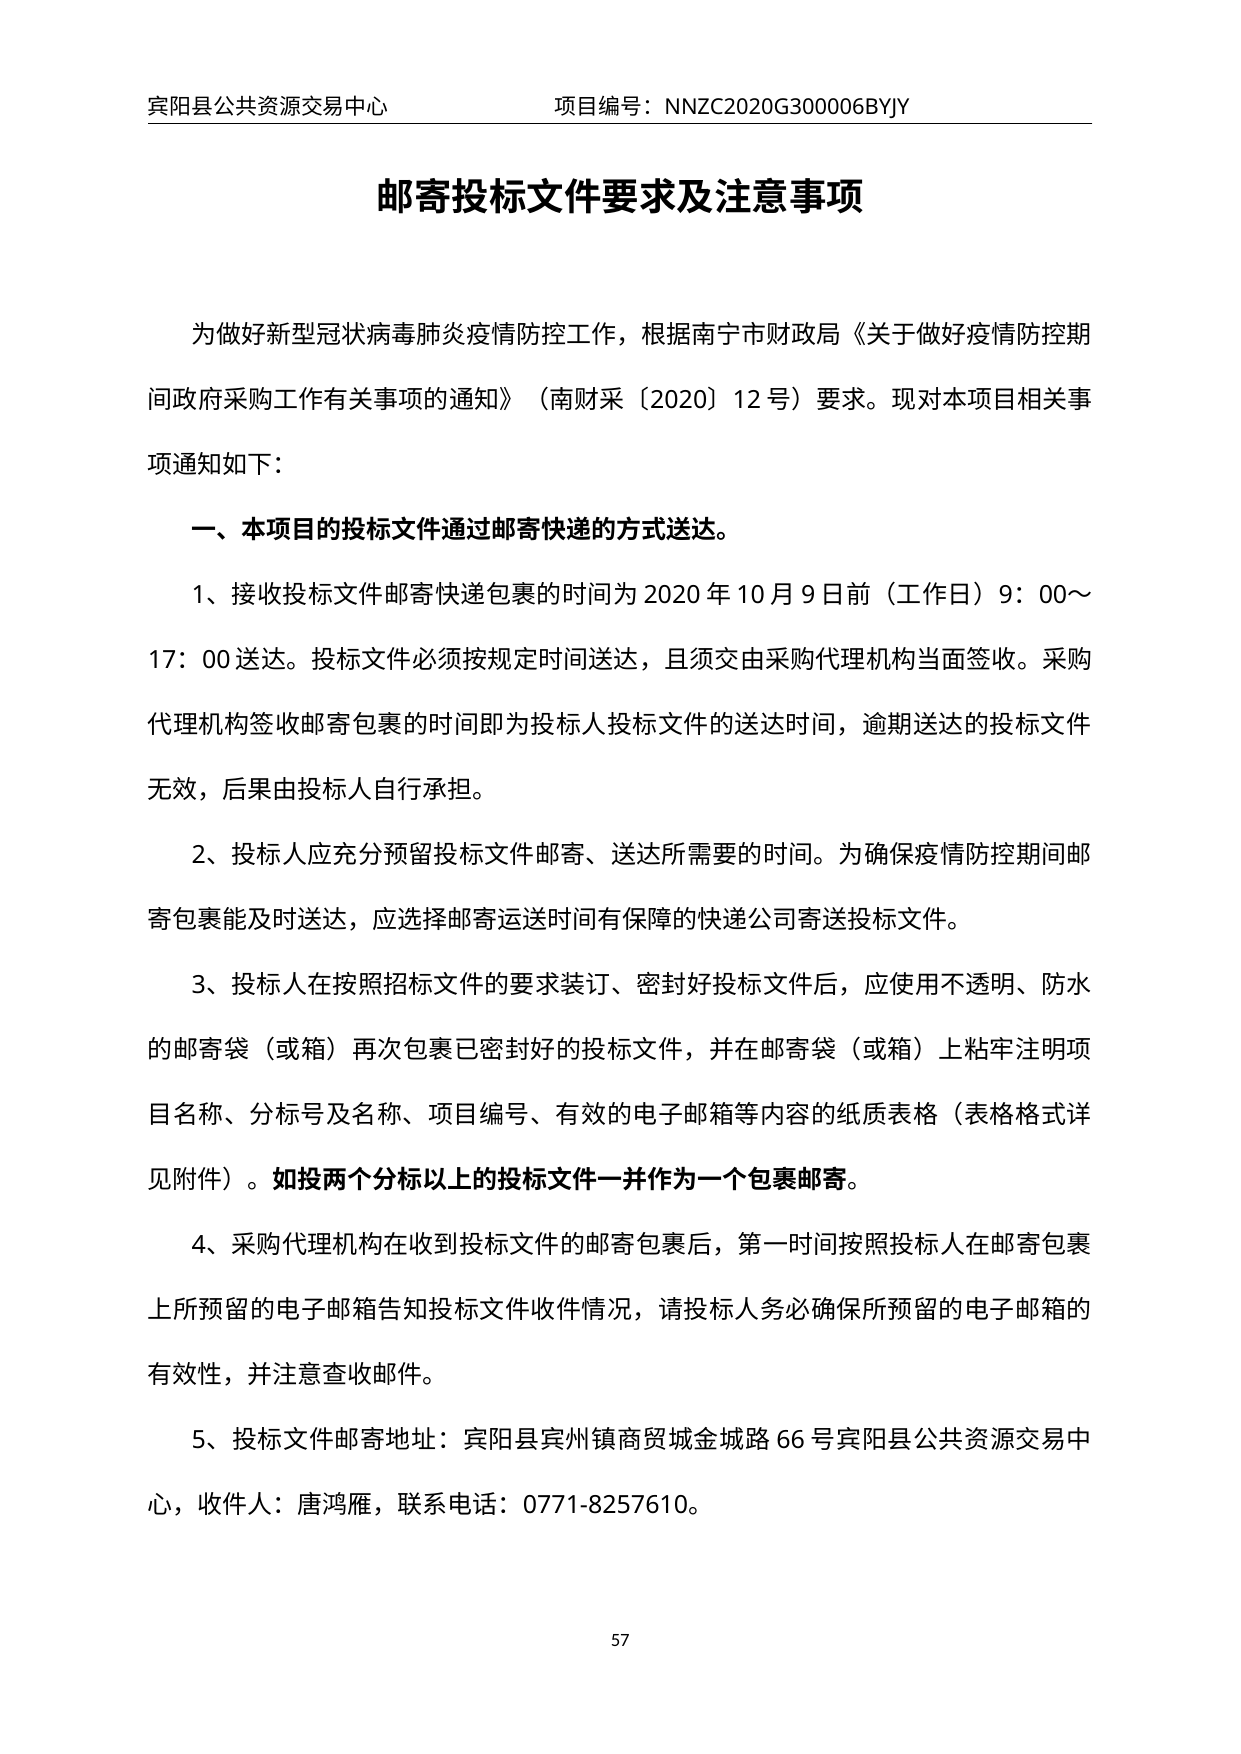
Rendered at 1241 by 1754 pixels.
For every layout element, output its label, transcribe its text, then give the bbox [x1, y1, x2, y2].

text 一、本项目的投标文件通过邮寄快递的方式送达。 [148, 495, 1092, 560]
text 4、采购代理机构在收到投标文件的邮寄包裹后，第一时间按照投标人在邮寄包裹上所预留的电子邮箱告知投标文件收件情况，请投标人务必确保所预留的电子邮箱的有效性，并注意查收邮件。 [148, 1210, 1092, 1405]
text 3、投标人在按照招标文件的要求装订、密封好投标文件后，应使用不透明、防水的邮寄袋（或箱）再次包裹已密封好的投标文件，并在邮寄袋（或箱）上粘牢注明项目名称、分标号及名称、项目编号、有效的电子邮箱等内容的纸质表格（表格格式详见附件）。如投两个分标以上的投标文件一并作为一个包裹邮寄。 [148, 950, 1092, 1210]
text 邮寄投标文件要求及注意事项 [148, 162, 1092, 227]
text 5、投标文件邮寄地址：宾阳县宾州镇商贸城金城路66号宾阳县公共资源交易中心，收件人：唐鸿雁，联系电话：0771-8257610。 [148, 1405, 1092, 1535]
text 为做好新型冠状病毒肺炎疫情防控工作，根据南宁市财政局《关于做好疫情防控期间政府采购工作有关事项的通知》（南财采〔2020〕12号）要求。现对本项目相关事项通知如下： [148, 300, 1092, 495]
text 2、投标人应充分预留投标文件邮寄、送达所需要的时间。为确保疫情防控期间邮寄包裹能及时送达，应选择邮寄运送时间有保障的快递公司寄送投标文件。 [148, 820, 1092, 950]
text 1、接收投标文件邮寄快递包裹的时间为2020年10月9日前（工作日）9：00～17：00送达。投标文件必须按规定时间送达，且须交由采购代理机构当面签收。采购代理机构签收邮寄包裹的时间即为投标人投标文件的送达时间，逾期送达的投标文件无效，后果由投标人自行承担。 [148, 560, 1092, 820]
